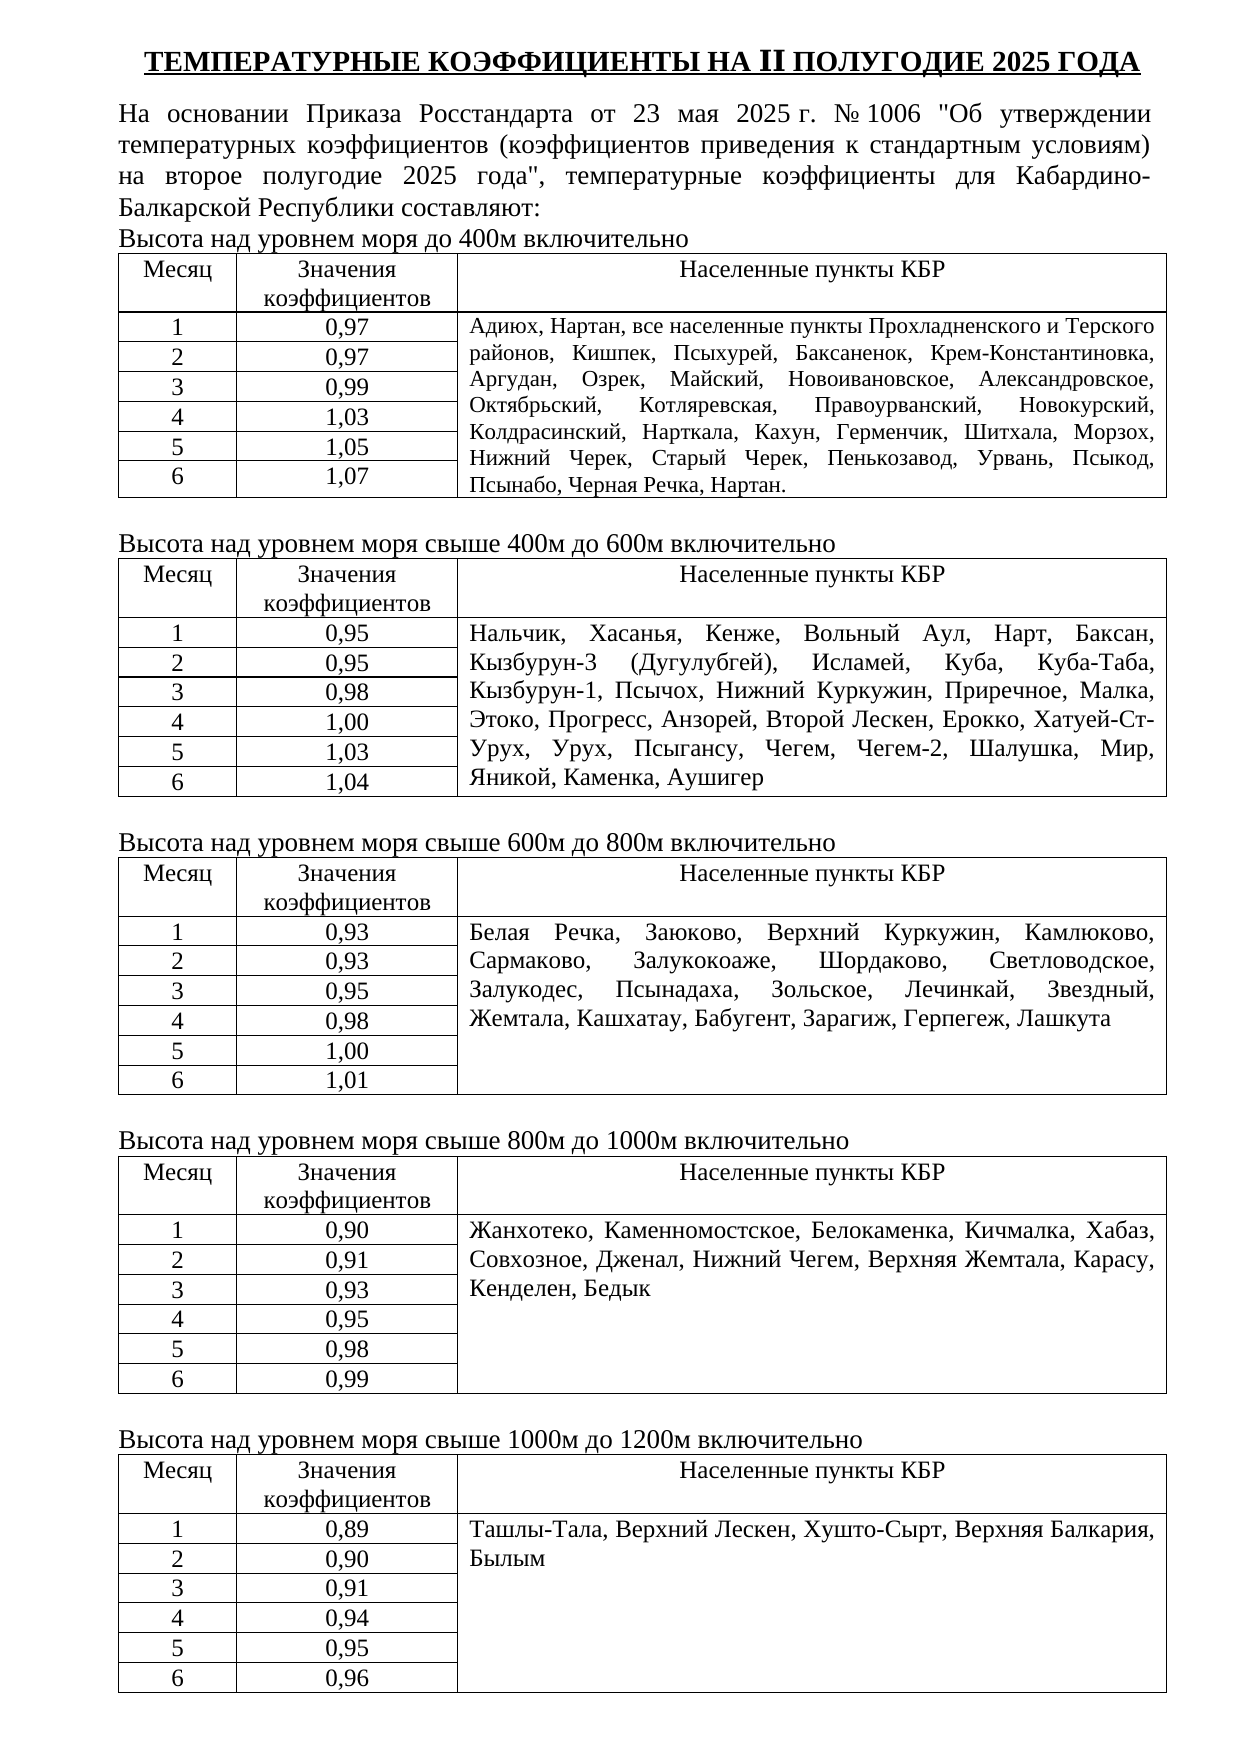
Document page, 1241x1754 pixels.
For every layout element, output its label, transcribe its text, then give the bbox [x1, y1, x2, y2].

subtitle Высота над уровнем моря свыше 600м до 800м включительно [118, 826, 1152, 857]
table_cell 6 [119, 767, 236, 796]
table_cell 4 [119, 1305, 236, 1333]
table_cell 0,97 [237, 342, 457, 371]
table_cell 0,89 [237, 1514, 457, 1543]
table_cell Жанхотеко, Каменномостское, Белокаменка, Кичмалка, Хабаз, Совхозное, Дженал, Нижний Чегем, Верхняя Жемтала, Карасу, Кенделен, Бедык [458, 1215, 1166, 1393]
table_cell 0,93 [237, 1275, 457, 1303]
table_cell 0,95 [237, 618, 457, 647]
table_cell 4 [119, 1603, 236, 1632]
table_cell 1,04 [237, 767, 457, 796]
table_header Населенные пункты КБР [458, 254, 1166, 311]
table_cell 1,00 [237, 1036, 457, 1064]
table_cell 0,93 [237, 917, 457, 945]
table_cell 1,03 [237, 402, 457, 431]
table_header Населенные пункты КБР [458, 559, 1166, 617]
table_cell 4 [119, 1006, 236, 1035]
table_header Месяц [119, 1455, 236, 1513]
table_header Значения коэффициентов [237, 858, 457, 916]
table_cell 4 [119, 402, 236, 431]
table_cell 1 [119, 313, 236, 341]
table_cell 0,95 [237, 1633, 457, 1662]
table_cell 0,91 [237, 1245, 457, 1274]
table_header Населенные пункты КБР [458, 858, 1166, 916]
table_cell 1 [119, 1514, 236, 1543]
table_cell 1,05 [237, 432, 457, 460]
table_cell 5 [119, 1633, 236, 1662]
table_header Значения коэффициентов [237, 1455, 457, 1513]
subtitle На основании Приказа Росстандарта от 23 мая 2025 г. № 1006 "Об утверждении температурных коэффициентов (коэффициентов приведения к стандартным условиям) на второе полугодие 2025 года", температурные коэффициенты для Кабардино-Балкарской Республики составляют: [118, 97, 1152, 222]
table_cell 3 [119, 372, 236, 401]
table_cell 2 [119, 342, 236, 371]
table_cell 4 [119, 707, 236, 736]
table_header Населенные пункты КБР [458, 1157, 1166, 1214]
table_cell 1 [119, 1215, 236, 1244]
table_cell 0,99 [237, 1364, 457, 1393]
table_cell Нальчик, Хасанья, Кенже, Вольный Аул, Нарт, Баксан, Кызбурун-3 (Дугулубгей), Исламей, Куба, Куба-Таба, Кызбурун-1, Псычох, Нижний Куркужин, Приречное, Малка, Этоко, Прогресс, Анзорей, Второй Лескен, Ерокко, Хатуей-Ст-Урух, Урух, Псыгансу, Чегем, Чегем-2, Шалушка, Мир, Яникой, Каменка, Аушигер [458, 618, 1166, 796]
table_cell 6 [119, 1364, 236, 1393]
table_cell 2 [119, 946, 236, 975]
table_cell 5 [119, 1334, 236, 1363]
table_header Значения коэффициентов [237, 1157, 457, 1214]
subtitle Высота над уровнем моря свыше 1000м до 1200м включительно [118, 1423, 1152, 1454]
table_cell 3 [119, 678, 236, 706]
table_cell 0,96 [237, 1663, 457, 1692]
table_cell 0,90 [237, 1544, 457, 1572]
table_cell 1 [119, 618, 236, 647]
table_cell Белая Речка, Заюково, Верхний Куркужин, Камлюково, Сармаково, Залукокоаже, Шордаково, Светловодское, Залукодес, Псынадаха, Зольское, Лечинкай, Звездный, Жемтала, Кашхатау, Бабугент, Зарагиж, Герпегеж, Лашкута [458, 917, 1166, 1094]
table_cell Ташлы-Тала, Верхний Лескен, Хушто-Сырт, Верхняя Балкария, Былым [458, 1514, 1166, 1692]
table_header Значения коэффициентов [237, 254, 457, 311]
table_cell 5 [119, 432, 236, 460]
table_header Значения коэффициентов [237, 559, 457, 617]
table_cell 1,03 [237, 737, 457, 766]
subtitle Высота над уровнем моря до 400м включительно [118, 222, 1152, 253]
table_cell 0,95 [237, 648, 457, 676]
table_cell 0,94 [237, 1603, 457, 1632]
table_cell 0,90 [237, 1215, 457, 1244]
table_cell 1 [119, 917, 236, 945]
table_cell 0,95 [237, 1305, 457, 1333]
table_cell 6 [119, 1663, 236, 1692]
table_cell 1,07 [237, 461, 457, 497]
table_cell 3 [119, 976, 236, 1005]
table_cell 3 [119, 1275, 236, 1303]
table_header Населенные пункты КБР [458, 1455, 1166, 1513]
table_cell 0,98 [237, 1334, 457, 1363]
table_cell 0,97 [237, 313, 457, 341]
table_cell 2 [119, 648, 236, 676]
table_cell 0,98 [237, 1006, 457, 1035]
table_cell 5 [119, 737, 236, 766]
text ТЕМПЕРАТУРНЫЕ КОЭФФИЦИЕНТЫ НА ⅠⅠ ПОЛУГОДИЕ 2025 ГОДА [133, 44, 1152, 78]
table_cell 6 [119, 1066, 236, 1094]
subtitle Высота над уровнем моря свыше 800м до 1000м включительно [118, 1124, 1152, 1156]
table_cell 3 [119, 1574, 236, 1602]
table_cell 0,99 [237, 372, 457, 401]
table_cell 0,93 [237, 946, 457, 975]
subtitle Высота над уровнем моря свыше 400м до 600м включительно [118, 527, 1152, 558]
table_header Месяц [119, 858, 236, 916]
table_cell 1,00 [237, 707, 457, 736]
table_header Месяц [119, 1157, 236, 1214]
table_cell Адиюх, Нартан, все населенные пункты Прохладненского и Терского районов, Кишпек, Псыхурей, Баксаненок, Крем-Константиновка, Аргудан, Озрек, Майский, Новоивановское, Александровское, Октябрьский, Котляревская, Правоурванский, Новокурский, Колдрасинский, Нарткала, Кахун, Герменчик, Шитхала, Морзох, Нижний Черек, Старый Черек, Пенькозавод, Урвань, Псыкод, Псынабо, Черная Речка, Нартан. [458, 313, 1166, 497]
table_cell 0,95 [237, 976, 457, 1005]
table_cell 6 [119, 461, 236, 497]
table_cell 2 [119, 1544, 236, 1572]
table_cell 2 [119, 1245, 236, 1274]
table_header Месяц [119, 559, 236, 617]
table_cell 0,91 [237, 1574, 457, 1602]
table_header Месяц [119, 254, 236, 311]
table_cell 1,01 [237, 1066, 457, 1094]
table_cell 5 [119, 1036, 236, 1064]
table_cell 0,98 [237, 678, 457, 706]
